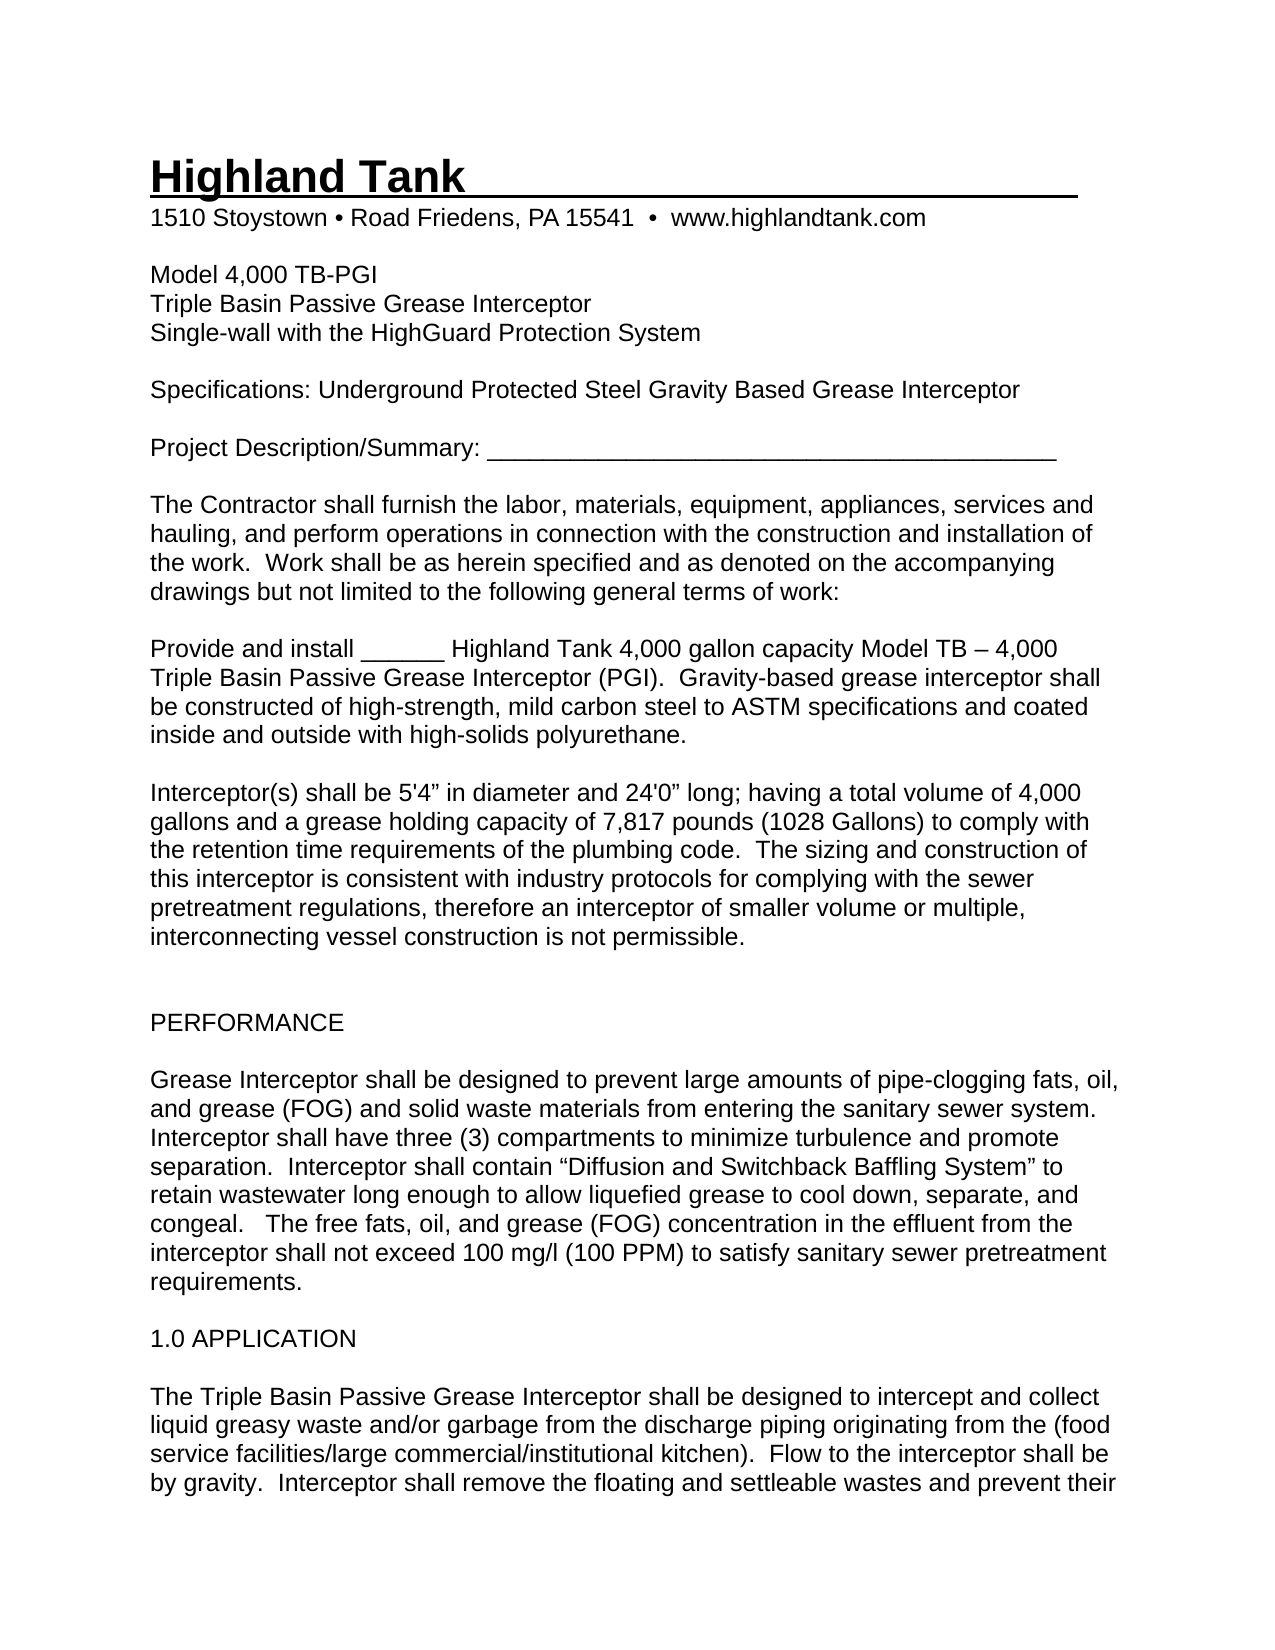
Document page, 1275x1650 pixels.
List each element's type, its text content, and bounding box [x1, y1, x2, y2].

subtitle Specifications: Underground Protected Steel Gravity Based Grease Interceptor [150, 375, 1125, 404]
text 1.0 APPLICATION [150, 1324, 1125, 1353]
subtitle 1510 Stoystown • Road Friedens, PA 15541 • www.highlandtank.com [150, 203, 1125, 231]
text Provide and install ______ Highland Tank 4,000 gallon capacity Model TB – 4,000 Triple Basin Passive Grease Interceptor (PGI). Gravity-based grease interceptor shall be constructed of high-strength, mild carbon steel to ASTM specifications and coated inside and outside with high-solids polyurethane. [150, 634, 1125, 749]
text Single-wall with the HighGuard Protection System [150, 318, 1125, 346]
text The Contractor shall furnish the labor, materials, equipment, appliances, services and hauling, and perform operations in connection with the construction and installation of the work. Work shall be as herein specified and as denoted on the accompanying drawings but not limited to the following general terms of work: [150, 490, 1125, 605]
text Highland Tank ______________________ [150, 150, 1125, 203]
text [150, 1381, 1125, 1496]
list Triple Basin Passive Grease Interceptor [150, 289, 1125, 318]
subtitle Project Description/Summary: _________________________________________ [150, 433, 1125, 461]
subtitle Model 4,000 TB-PGI [150, 260, 1125, 289]
text Grease Interceptor shall be designed to prevent large amounts of pipe-clogging fats, oil, and grease (FOG) and solid waste materials from entering the sanitary sewer system. Interceptor shall have three (3) compartments to minimize turbulence and promote separation. Interceptor shall contain “Diffusion and Switchback Baffling System” to retain wastewater long enough to allow liquefied grease to cool down, separate, and congeal. The free fats, oil, and grease (FOG) concentration in the effluent from the interceptor shall not exceed 100 mg/l (100 PPM) to satisfy sanitary sewer pretreatment requirements. [150, 1065, 1125, 1295]
text Interceptor(s) shall be 5'4” in diameter and 24'0” long; having a total volume of 4,000 gallons and a grease holding capacity of 7,817 pounds (1028 Gallons) to comply with the retention time requirements of the plumbing code. The sizing and construction of this interceptor is consistent with industry protocols for complying with the sewer pretreatment regulations, therefore an interceptor of smaller volume or multiple, interconnecting vessel construction is not permissible. [150, 778, 1125, 950]
text PERFORMANCE [150, 1008, 1125, 1036]
